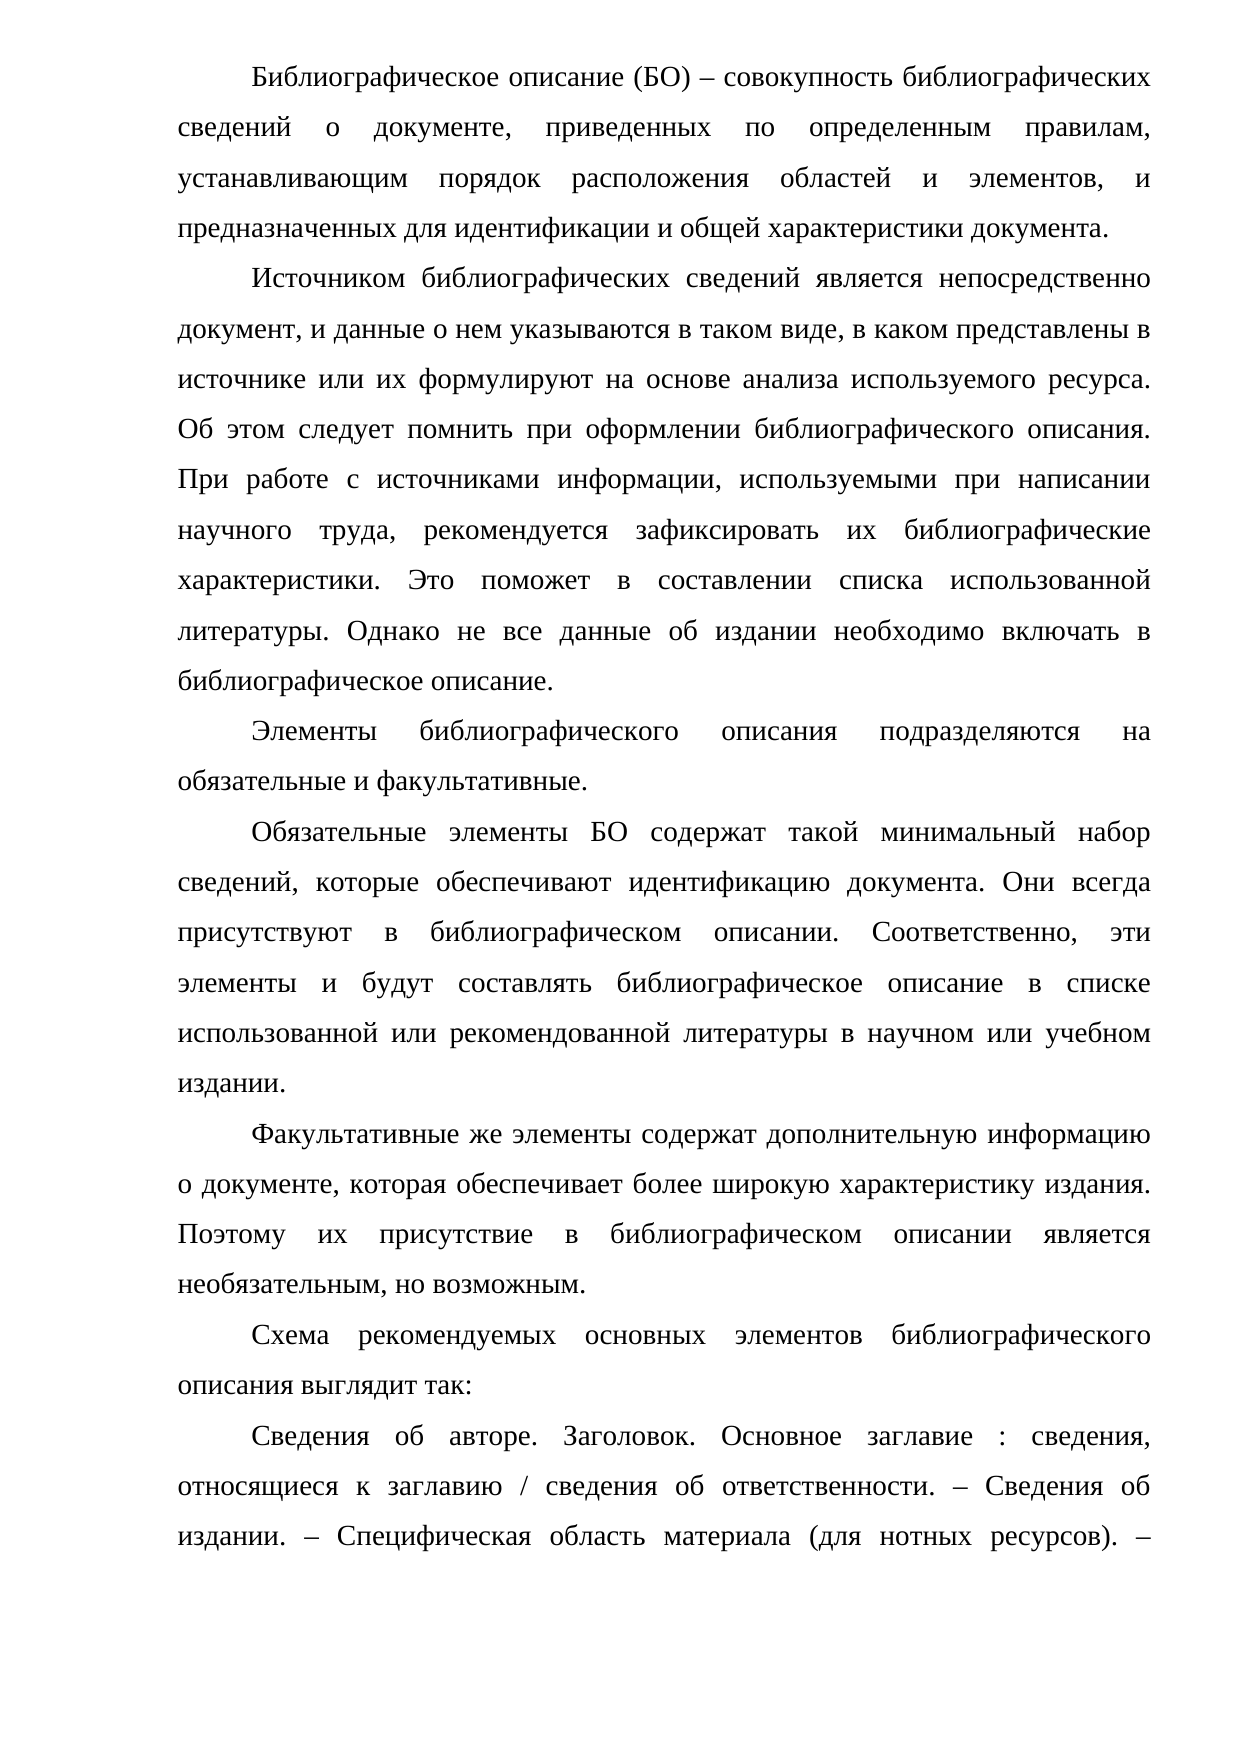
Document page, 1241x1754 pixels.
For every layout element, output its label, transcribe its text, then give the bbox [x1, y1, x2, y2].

list Библиографическое описание (БО) – совокупность библиографических сведений о документе, приведенных по определенным правилам, устанавливающим порядок расположения областей и элементов, и предназначенных для идентификации и общей характеристики документа. [177, 59, 1152, 244]
list Элементы библиографического описания подразделяются на обязательные и факультативные. [177, 713, 1152, 797]
list Обязательные элементы БО содержат такой минимальный набор сведений, которые обеспечивают идентификацию документа. Они всегда присутствуют в библиографическом описании. Соответственно, эти элементы и будут составлять библиографическое описание в списке использованной или рекомендованной литературы в научном или учебном издании. [177, 814, 1152, 1099]
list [177, 1418, 1152, 1552]
list Схема рекомендуемых основных элементов библиографического описания выглядит так: [177, 1317, 1152, 1401]
list Источником библиографических сведений является непосредственно документ, и данные о нем указываются в таком виде, в каком представлены в источнике или их формулируют на основе анализа используемого ресурса. Об этом следует помнить при оформлении библиографического описания. При работе с источниками информации, используемыми при написании научного труда, рекомендуется зафиксировать их библиографические характеристики. Это поможет в составлении списка использованной литературы. Однако не все данные об издании необходимо включать в библиографическое описание. [177, 260, 1152, 696]
list Факультативные же элементы содержат дополнительную информацию о документе, которая обеспечивает более широкую характеристику издания. Поэтому их присутствие в библиографическом описании является необязательным, но возможным. [177, 1116, 1152, 1300]
